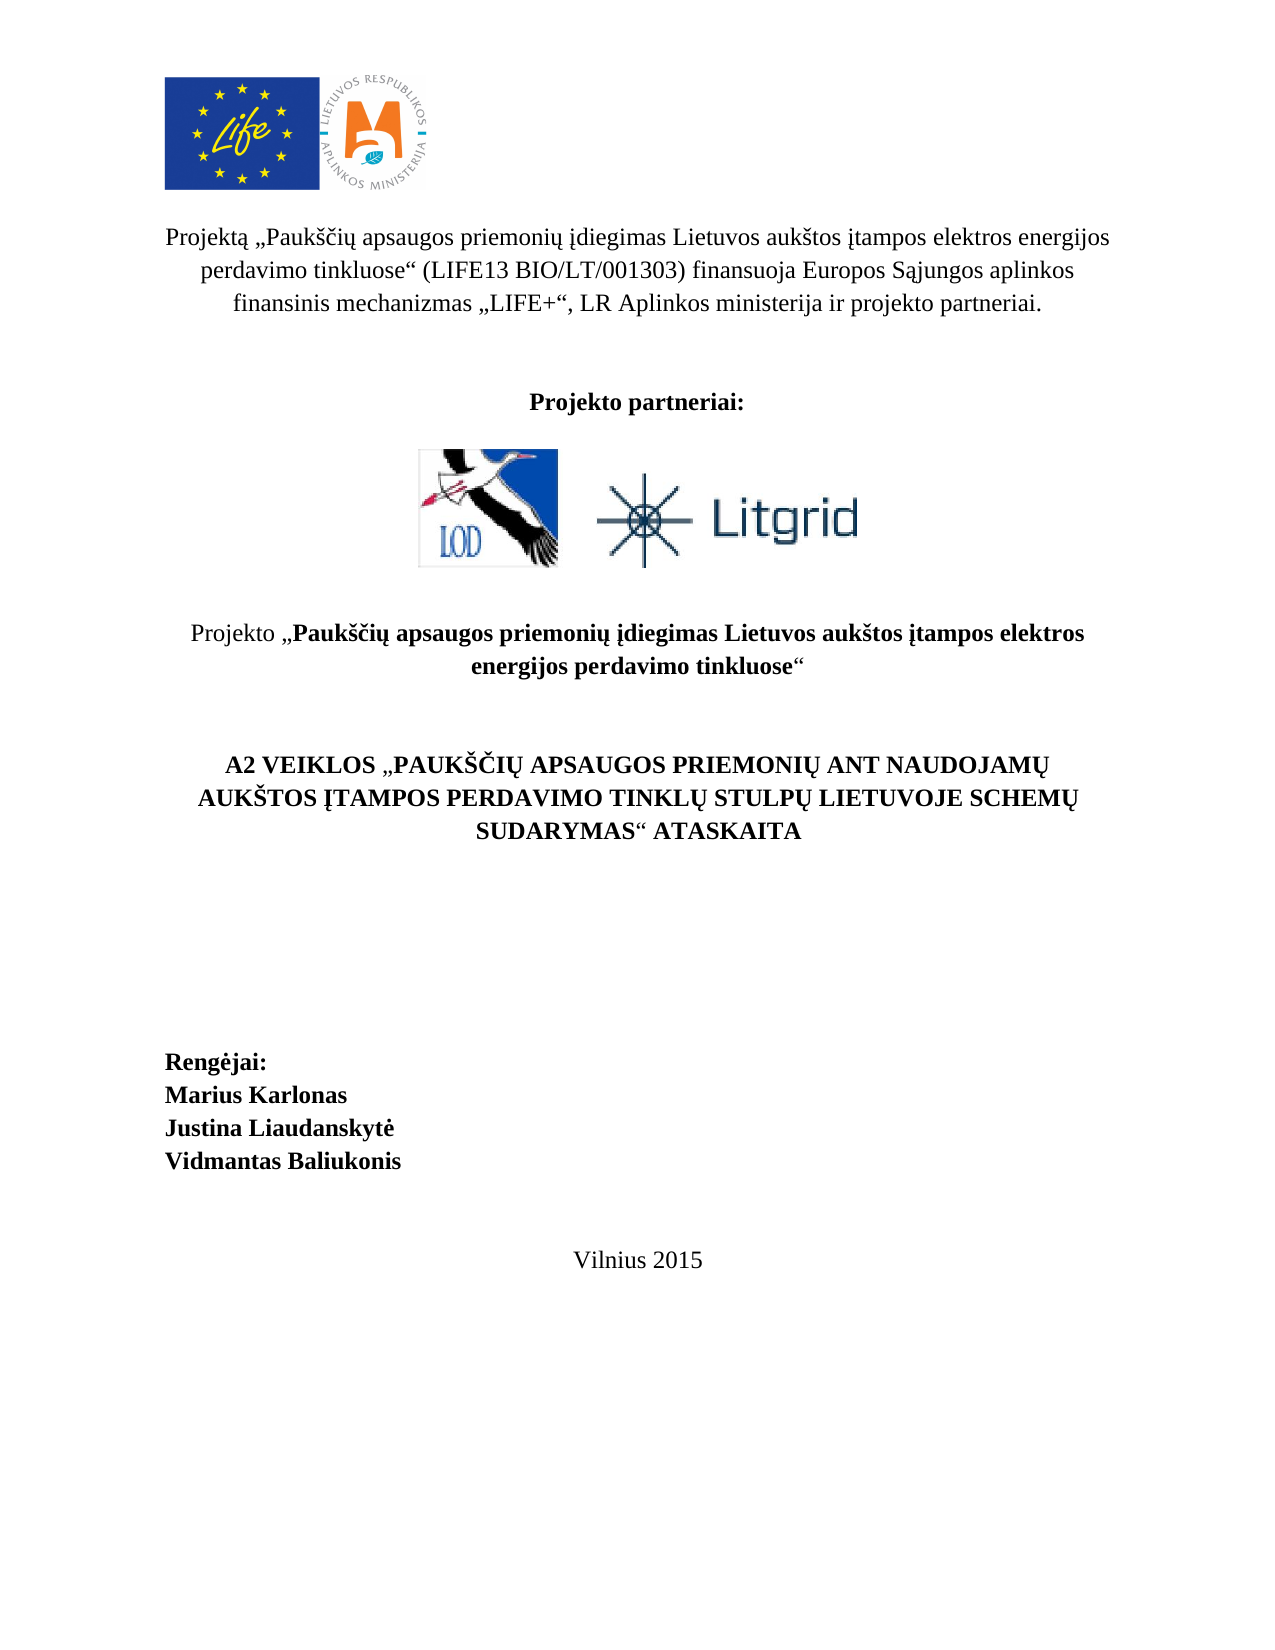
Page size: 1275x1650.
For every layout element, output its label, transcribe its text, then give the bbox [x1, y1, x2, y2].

text Projektą „Paukščių apsaugos priemonių įdiegimas Lietuvos aukštos įtampos elektros energijos perdavimo tinkluose“ (LIFE13 BIO/LT/001303) finansuoja Europos Sąjungos aplinkos finansinis mechanizmas „LIFE+“, LR Aplinkos ministerija ir projekto partneriai. [164, 222, 1110, 316]
text Projekto partneriai: [529, 387, 1112, 416]
text Rengėjai: [164, 1047, 1112, 1076]
text Vilnius 2015 [573, 1245, 1112, 1274]
text Justina Liaudanskytė [164, 1113, 1112, 1142]
picture [164, 75, 427, 190]
picture [418, 449, 857, 568]
text Marius Karlonas [164, 1080, 1112, 1109]
text Vidmantas Baliukonis [164, 1146, 1112, 1175]
text A2 VEIKLOS „PAUKŠČIŲ APSAUGOS PRIEMONIŲ ANT NAUDOJAMŲ AUKŠTOS ĮTAMPOS PERDAVIMO TINKLŲ STULPŲ LIETUVOJE SCHEMŲ SUDARYMAS“ ATASKAITA [162, 750, 1112, 845]
text Projekto „Paukščių apsaugos priemonių įdiegimas Lietuvos aukštos įtampos elektros energijos perdavimo tinkluose“ [190, 618, 1085, 680]
